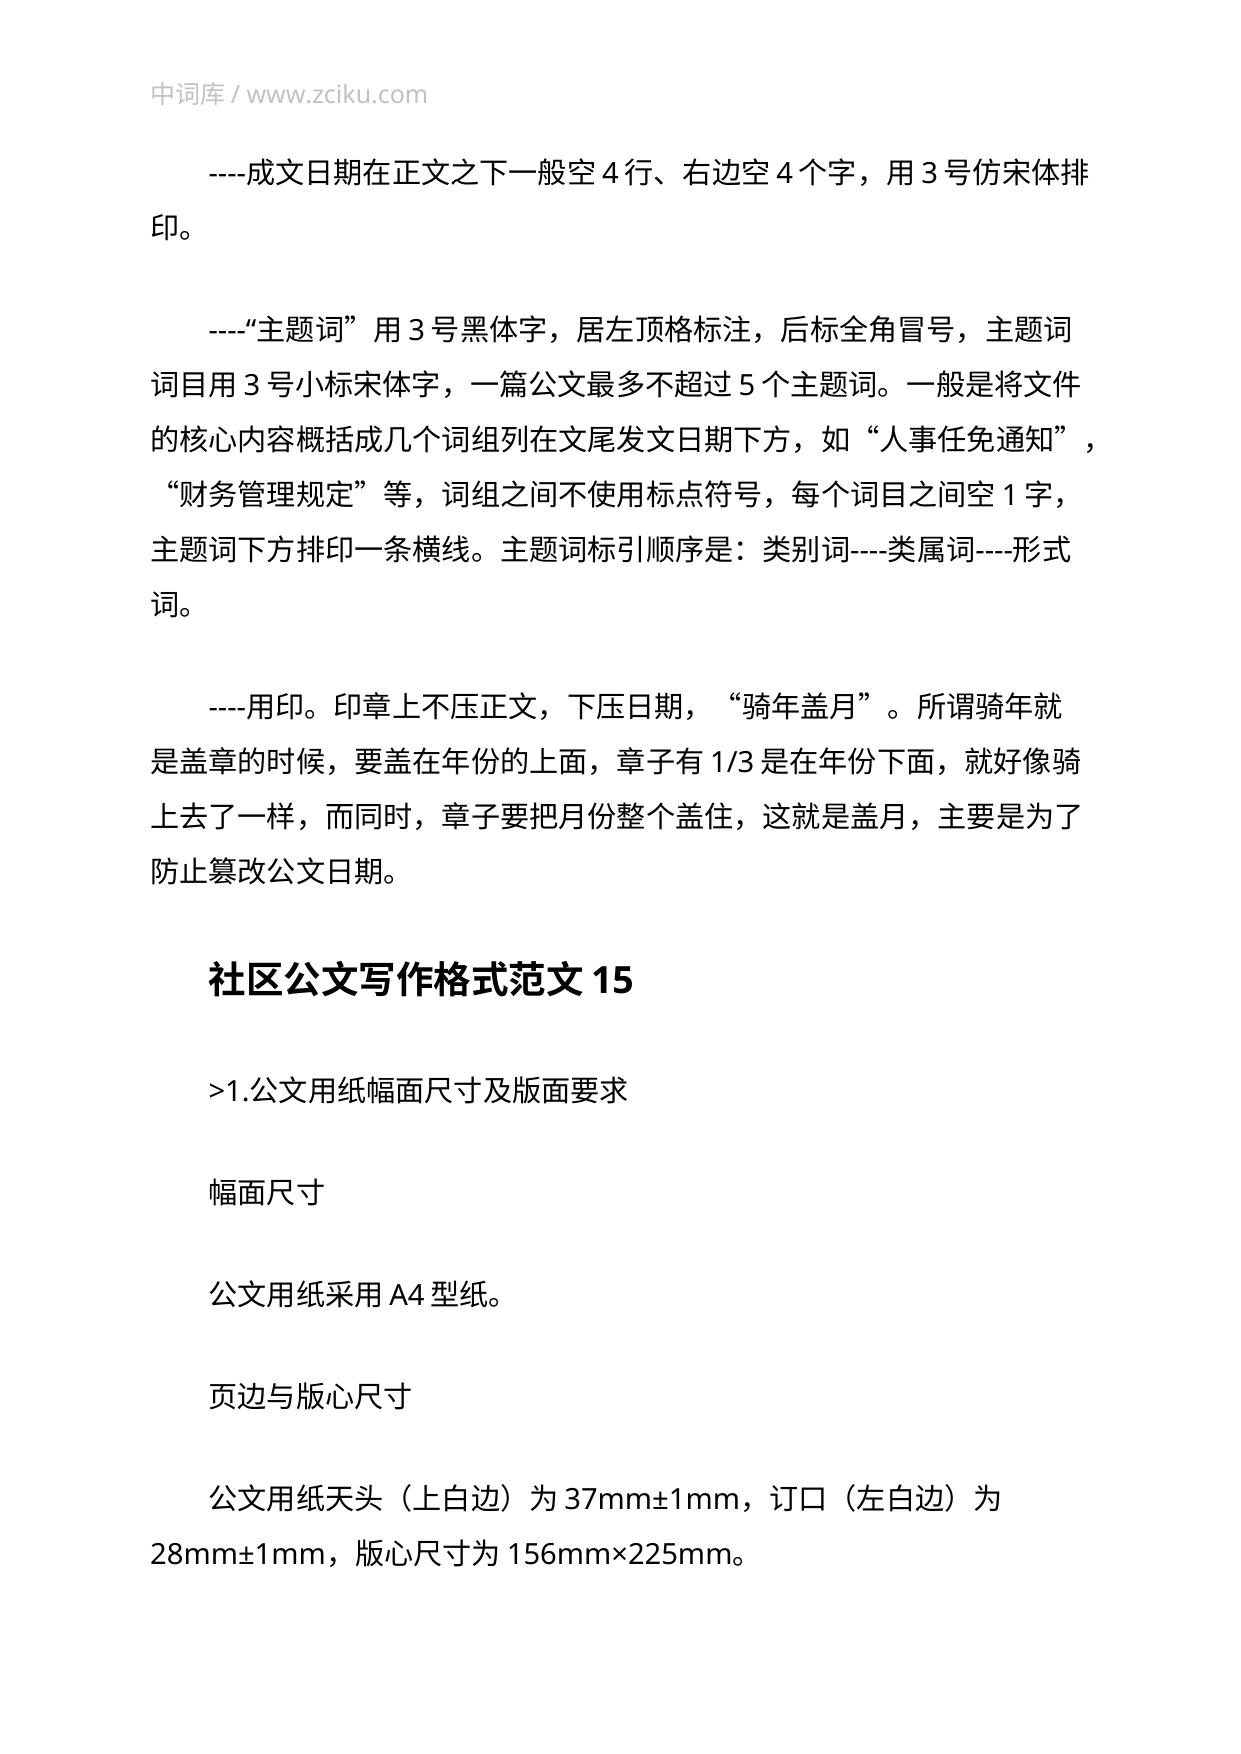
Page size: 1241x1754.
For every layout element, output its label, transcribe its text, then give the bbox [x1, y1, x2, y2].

text ----“主题词”用3号黑体字，居左顶格标注，后标全角冒号，主题词词目用3号小标宋体字，一篇公文最多不超过5个主题词。一般是将文件的核心内容概括成几个词组列在文尾发文日期下方，如“人事任免通知”，“财务管理规定”等，词组之间不使用标点符号，每个词目之间空1字，主题词下方排印一条横线。主题词标引顺序是：类别词----类属词----形式词。 [150, 307, 1090, 624]
text >1.公文用纸幅面尺寸及版面要求 [150, 1068, 1090, 1110]
text ----成文日期在正文之下一般空4行、右边空4个字，用3号仿宋体排印。 [150, 150, 1090, 247]
text 公文用纸天头（上白边）为37mm±1mm，订口（左白边）为28mm±1mm，版心尺寸为156mm×225mm。 [150, 1475, 1090, 1573]
text ----用印。印章上不压正文，下压日期，“骑年盖月”。所谓骑年就是盖章的时候，要盖在年份的上面，章子有1/3是在年份下面，就好像骑上去了一样，而同时，章子要把月份整个盖住，这就是盖月，主要是为了防止篡改公文日期。 [150, 683, 1090, 891]
text 公文用纸采用A4型纸。 [150, 1271, 1090, 1314]
text 社区公文写作格式范文15 [150, 950, 1090, 1004]
text 幅面尺寸 [150, 1170, 1090, 1212]
text 页边与版心尺寸 [150, 1373, 1090, 1416]
